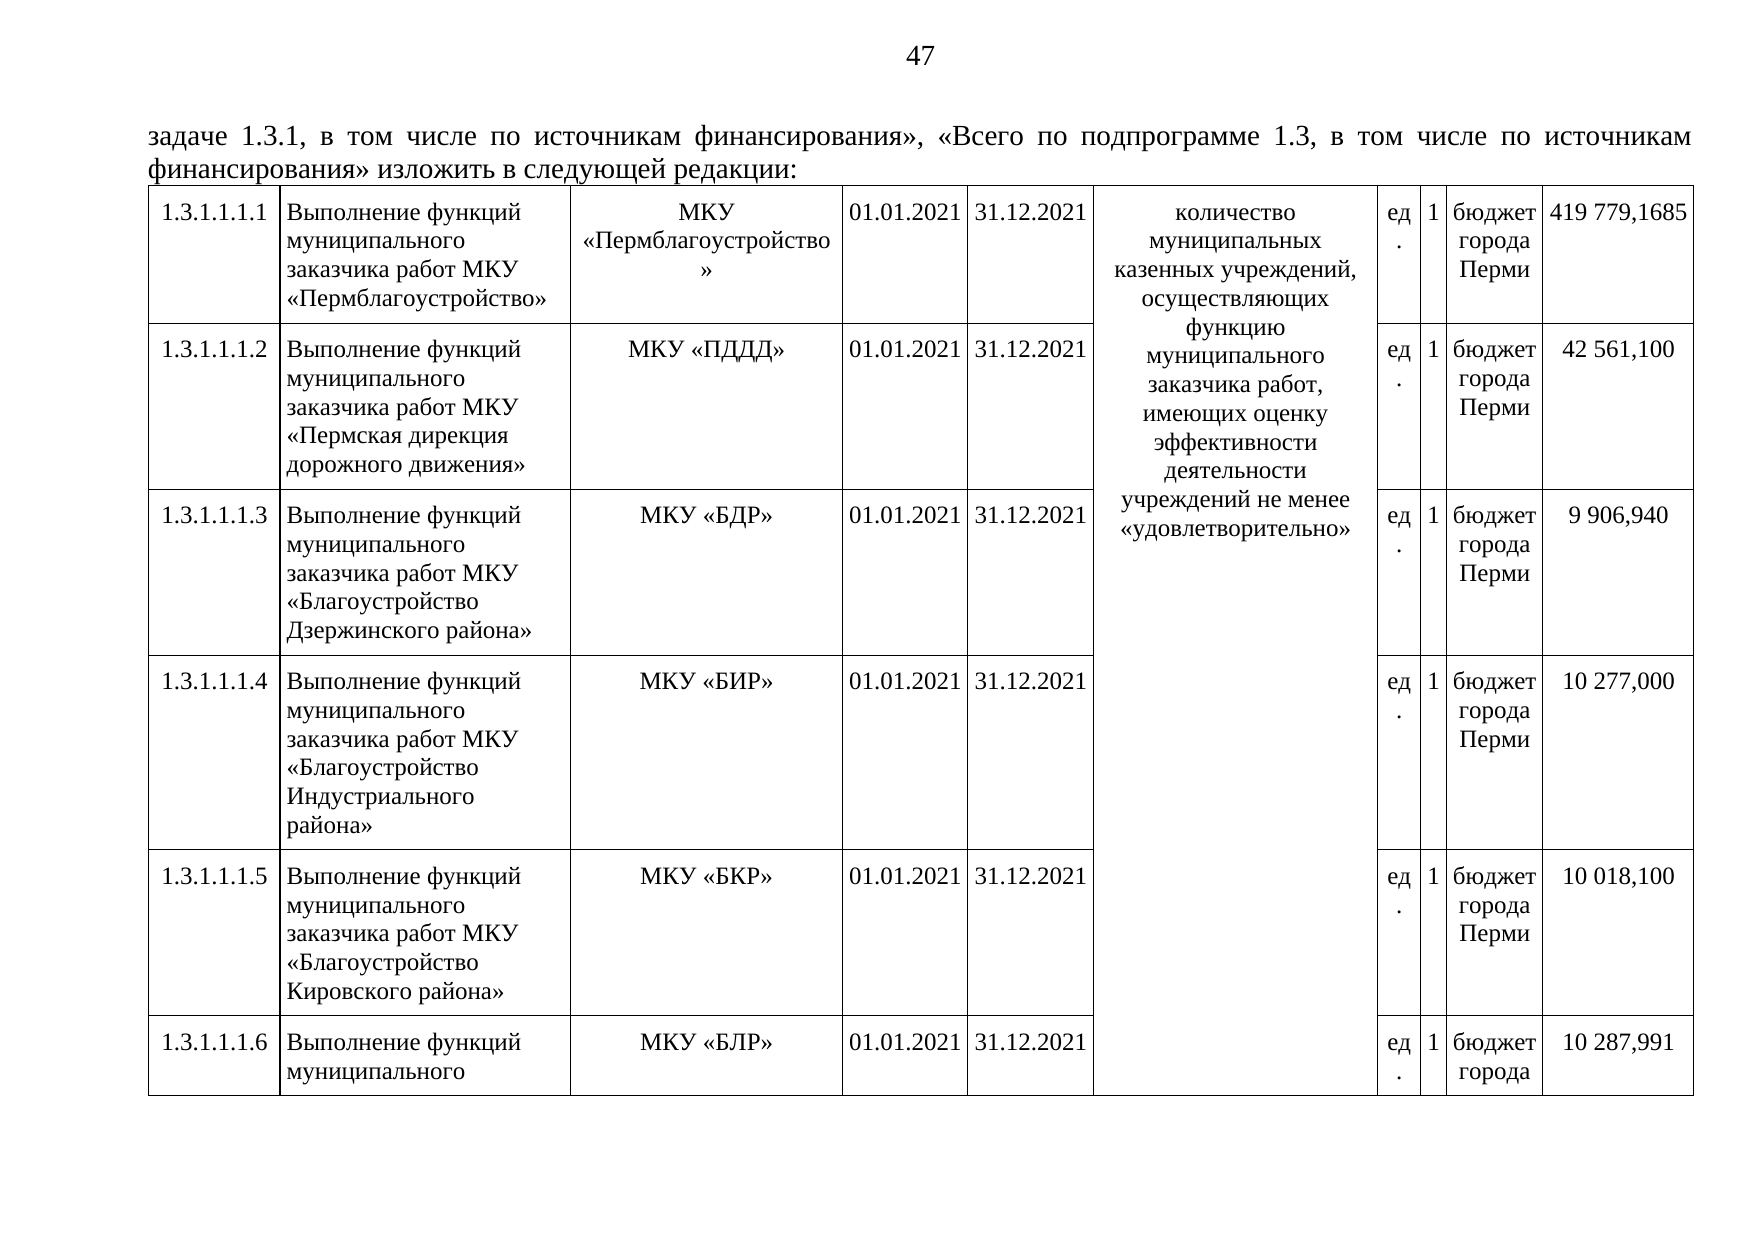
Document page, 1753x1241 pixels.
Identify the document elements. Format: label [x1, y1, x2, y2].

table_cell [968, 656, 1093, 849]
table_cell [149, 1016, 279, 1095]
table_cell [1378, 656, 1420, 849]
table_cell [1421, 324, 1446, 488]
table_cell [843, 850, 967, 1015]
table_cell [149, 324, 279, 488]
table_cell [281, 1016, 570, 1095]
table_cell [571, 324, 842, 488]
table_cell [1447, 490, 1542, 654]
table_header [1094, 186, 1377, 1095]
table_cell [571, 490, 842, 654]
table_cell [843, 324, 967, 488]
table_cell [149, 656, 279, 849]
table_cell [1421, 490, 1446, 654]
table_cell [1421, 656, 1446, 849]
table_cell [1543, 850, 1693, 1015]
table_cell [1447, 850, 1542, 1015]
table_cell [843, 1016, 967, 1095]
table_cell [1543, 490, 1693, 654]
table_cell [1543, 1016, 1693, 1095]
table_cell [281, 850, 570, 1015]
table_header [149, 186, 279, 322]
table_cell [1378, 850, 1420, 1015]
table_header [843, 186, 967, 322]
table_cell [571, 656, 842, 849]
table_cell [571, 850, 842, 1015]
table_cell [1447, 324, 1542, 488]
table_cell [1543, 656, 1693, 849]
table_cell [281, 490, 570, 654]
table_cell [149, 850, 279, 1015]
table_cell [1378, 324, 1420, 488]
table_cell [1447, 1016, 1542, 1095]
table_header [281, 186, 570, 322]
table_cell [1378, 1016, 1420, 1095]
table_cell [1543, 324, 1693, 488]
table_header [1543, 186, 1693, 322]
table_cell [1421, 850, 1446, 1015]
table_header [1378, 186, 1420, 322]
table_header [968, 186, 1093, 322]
text [148, 118, 1693, 185]
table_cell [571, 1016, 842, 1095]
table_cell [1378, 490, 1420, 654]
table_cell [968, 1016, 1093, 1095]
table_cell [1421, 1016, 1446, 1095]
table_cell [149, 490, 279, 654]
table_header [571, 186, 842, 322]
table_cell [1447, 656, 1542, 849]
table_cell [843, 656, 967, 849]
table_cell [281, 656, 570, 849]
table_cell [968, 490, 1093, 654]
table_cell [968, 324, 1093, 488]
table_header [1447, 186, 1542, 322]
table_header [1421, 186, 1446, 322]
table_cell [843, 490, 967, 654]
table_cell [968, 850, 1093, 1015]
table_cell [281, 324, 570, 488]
